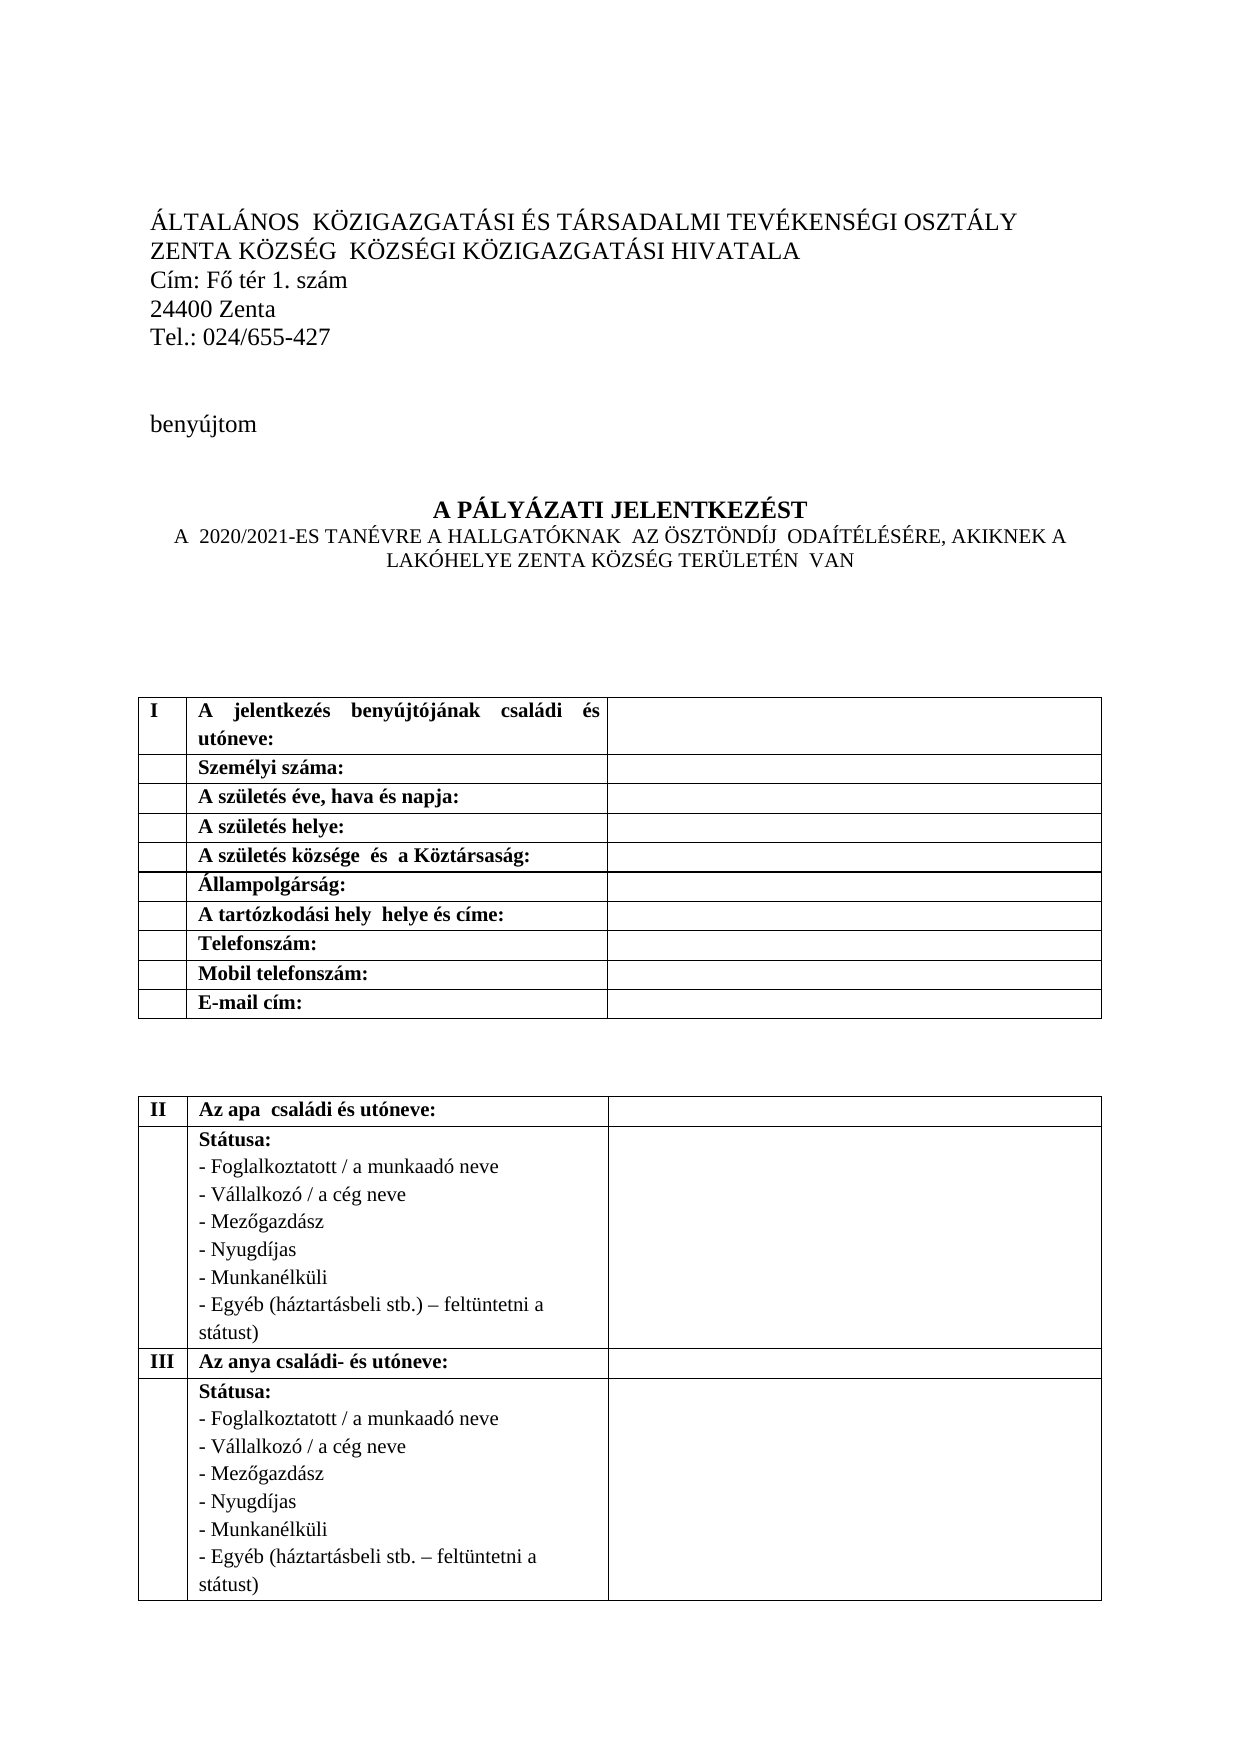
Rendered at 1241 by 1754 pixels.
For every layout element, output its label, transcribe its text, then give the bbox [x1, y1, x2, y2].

table_cell A születés helye: [187, 814, 607, 842]
table_cell [608, 902, 1101, 930]
table_cell [608, 814, 1101, 842]
table_cell [608, 873, 1101, 901]
table_cell [139, 1127, 187, 1348]
table_cell [609, 1349, 1101, 1377]
table_cell [608, 961, 1101, 989]
table_header Az apa családi és utóneve: [188, 1097, 608, 1126]
table_header II [139, 1097, 187, 1126]
subtitle ÁLTALÁNOS KÖZIGAZGATÁSI ÉS TÁRSADALMI TEVÉKENSÉGI OSZTÁLY [150, 207, 1094, 236]
table_cell [608, 990, 1101, 1018]
table_cell [139, 931, 186, 959]
table_cell [608, 784, 1101, 813]
text Tel.: 024/655-427 [150, 322, 1090, 351]
table_header [609, 1097, 1101, 1126]
table_header I [139, 698, 186, 754]
table_cell [139, 814, 186, 842]
subtitle ZENTA KÖZSÉG KÖZSÉGI KÖZIGAZGATÁSI HIVATALA [150, 236, 1094, 265]
table_cell Állampolgárság: [187, 873, 607, 901]
table_cell [609, 1379, 1101, 1600]
subtitle Cím: Fő tér 1. szám [150, 265, 1094, 294]
table_cell [608, 843, 1101, 871]
table_cell [608, 931, 1101, 959]
table_cell [139, 990, 186, 1018]
table_cell E-mail cím: [187, 990, 607, 1018]
table_cell [139, 961, 186, 989]
table_cell [139, 1379, 187, 1600]
table_cell A születés éve, hava és napja: [187, 784, 607, 813]
table_cell Státusa: - Foglalkoztatott / a munkaadó neve - Vállalkozó / a cég neve - Mezőgazdász - Nyugdíjas - Munkanélküli - Egyéb (háztartásbeli stb. – feltüntetni a státust) [188, 1379, 608, 1600]
table_cell Az anya családi- és utóneve: [188, 1349, 608, 1377]
text A 2020/2021-ES TANÉVRE A HALLGATÓKNAK AZ ÖSZTÖNDÍJ ODAÍTÉLÉSÉRE, AKIKNEK A LAKÓHELYE ZENTA KÖZSÉG TERÜLETÉN VAN [150, 524, 1090, 572]
table_cell Státusa: - Foglalkoztatott / a munkaadó neve - Vállalkozó / a cég neve - Mezőgazdász - Nyugdíjas - Munkanélküli - Egyéb (háztartásbeli stb.) – feltüntetni a státust) [188, 1127, 608, 1348]
table_cell Telefonszám: [187, 931, 607, 959]
table_cell [139, 902, 186, 930]
table_header [608, 698, 1101, 754]
table_cell [139, 873, 186, 901]
subtitle benyújtom [150, 409, 1094, 437]
text A PÁLYÁZATI JELENTKEZÉST [150, 495, 1090, 524]
table_cell [139, 843, 186, 871]
table_cell Mobil telefonszám: [187, 961, 607, 989]
text 24400 Zenta [150, 294, 1090, 322]
table_cell A születés községe és a Köztársaság: [187, 843, 607, 871]
table_cell [608, 755, 1101, 783]
table_cell [139, 784, 186, 813]
table_cell [609, 1127, 1101, 1348]
table_cell A tartózkodási hely helye és címe: [187, 902, 607, 930]
table_header A jelentkezés benyújtójának családi és utóneve: [187, 698, 607, 754]
table_cell III [139, 1349, 187, 1377]
table_cell Személyi száma: [187, 755, 607, 783]
table_cell [139, 755, 186, 783]
